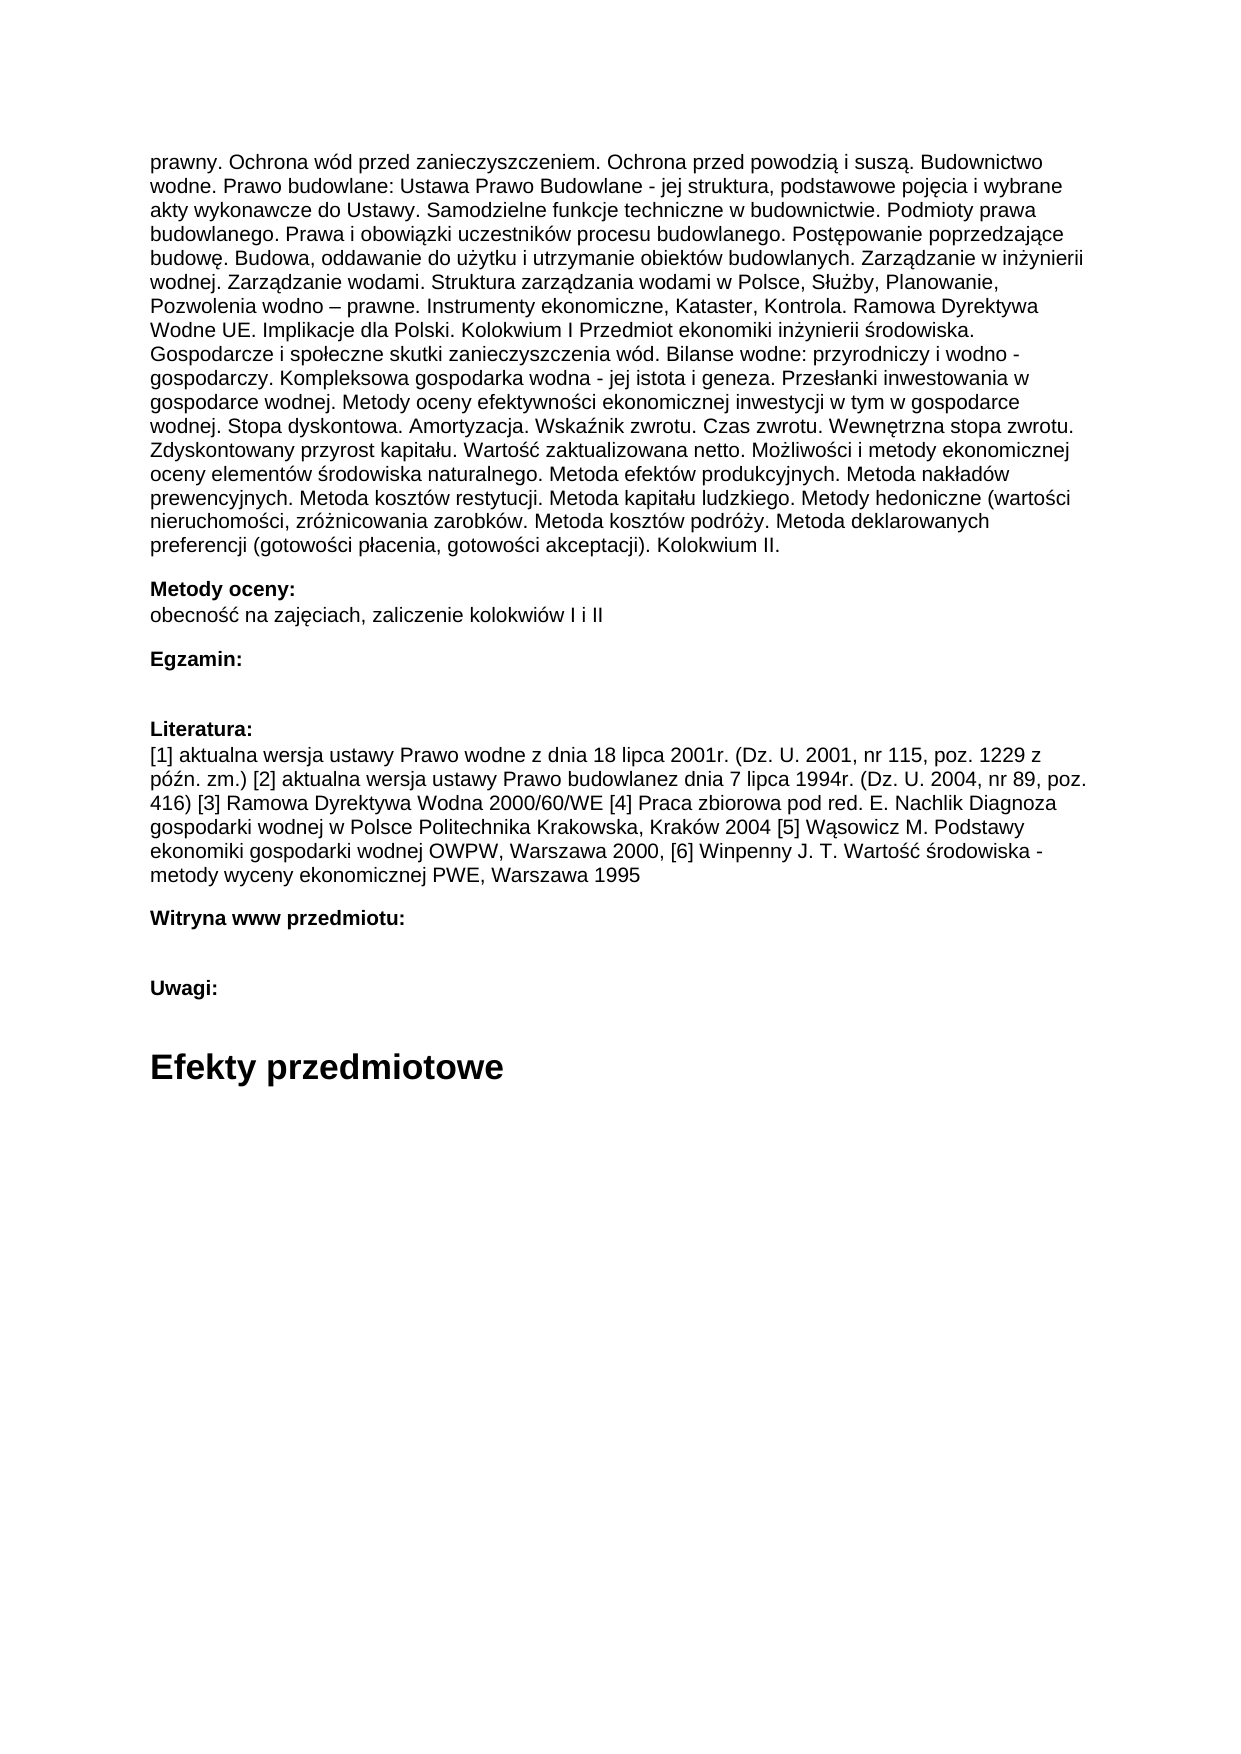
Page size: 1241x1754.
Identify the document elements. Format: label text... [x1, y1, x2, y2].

subtitle Efekty przedmiotowe [150, 1046, 1090, 1087]
text Literatura: [150, 717, 1090, 741]
text Metody oceny: [150, 577, 1090, 601]
text Witryna www przedmiotu: [150, 906, 1090, 930]
text Uwagi: [150, 976, 1090, 1000]
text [150, 150, 1090, 557]
text [1] aktualna wersja ustawy Prawo wodne z dnia 18 lipca 2001r. (Dz. U. 2001, nr 115, poz. 1229 z późn. zm.) [2] aktualna wersja ustawy Prawo budowlanez dnia 7 lipca 1994r. (Dz. U. 2004, nr 89, poz. 416) [3] Ramowa Dyrektywa Wodna 2000/60/WE [4] Praca zbiorowa pod red. E. Nachlik Diagnoza gospodarki wodnej w Polsce Politechnika Krakowska, Kraków 2004 [5] Wąsowicz M. Podstawy ekonomiki gospodarki wodnej OWPW, Warszawa 2000, [6] Winpenny J. T. Wartość środowiska - metody wyceny ekonomicznej PWE, Warszawa 1995 [150, 743, 1090, 886]
text obecność na zajęciach, zaliczenie kolokwiów I i II [150, 603, 1090, 627]
text Egzamin: [150, 647, 1090, 671]
